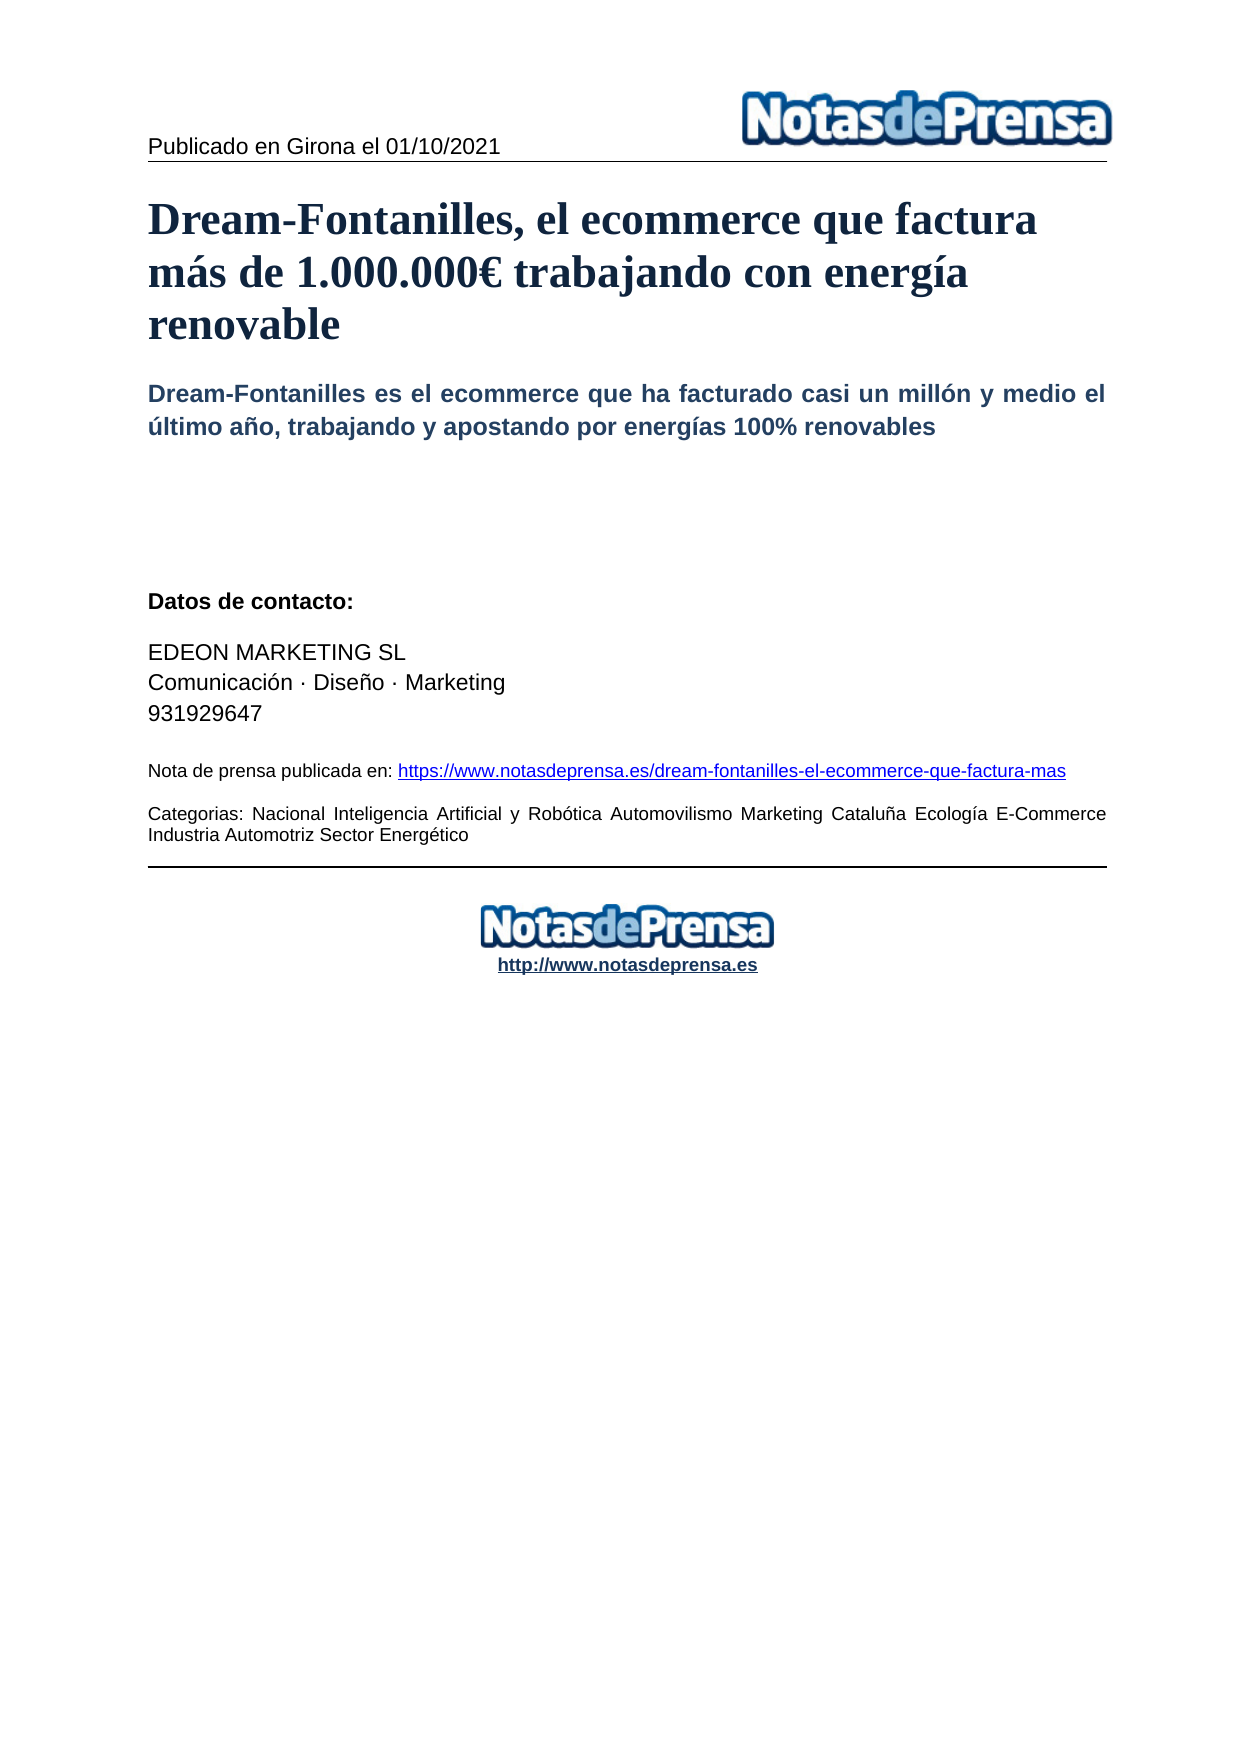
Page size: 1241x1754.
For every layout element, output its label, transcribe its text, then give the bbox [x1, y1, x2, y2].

text Nota de prensa publicada en: https://www.notasdeprensa.es/dream-fontanilles-el-ecommerce-que-factura-mas [148, 760, 1107, 782]
text Datos de contacto: [148, 588, 1107, 614]
subtitle Dream-Fontanilles, el ecommerce que factura más de 1.000.000€ trabajando con energía renovable [148, 192, 1107, 350]
picture [742, 90, 1113, 148]
picture [480, 903, 775, 950]
text Publicado en Girona el 01/10/2021 [148, 133, 1107, 161]
text http://www.notasdeprensa.es [148, 953, 1107, 975]
text EDEON MARKETING SL [148, 639, 1063, 666]
text 931929647 [148, 699, 1063, 726]
text Categorias: Nacional Inteligencia Artificial y Robótica Automovilismo Marketing Cataluña Ecología E-Commerce Industria Automotriz Sector Energético [148, 802, 1107, 846]
text Comunicación · Diseño · Marketing [148, 669, 1063, 696]
subtitle Dream-Fontanilles es el ecommerce que ha facturado casi un millón y medio el último año, trabajando y apostando por energías 100% renovables [148, 379, 1107, 441]
